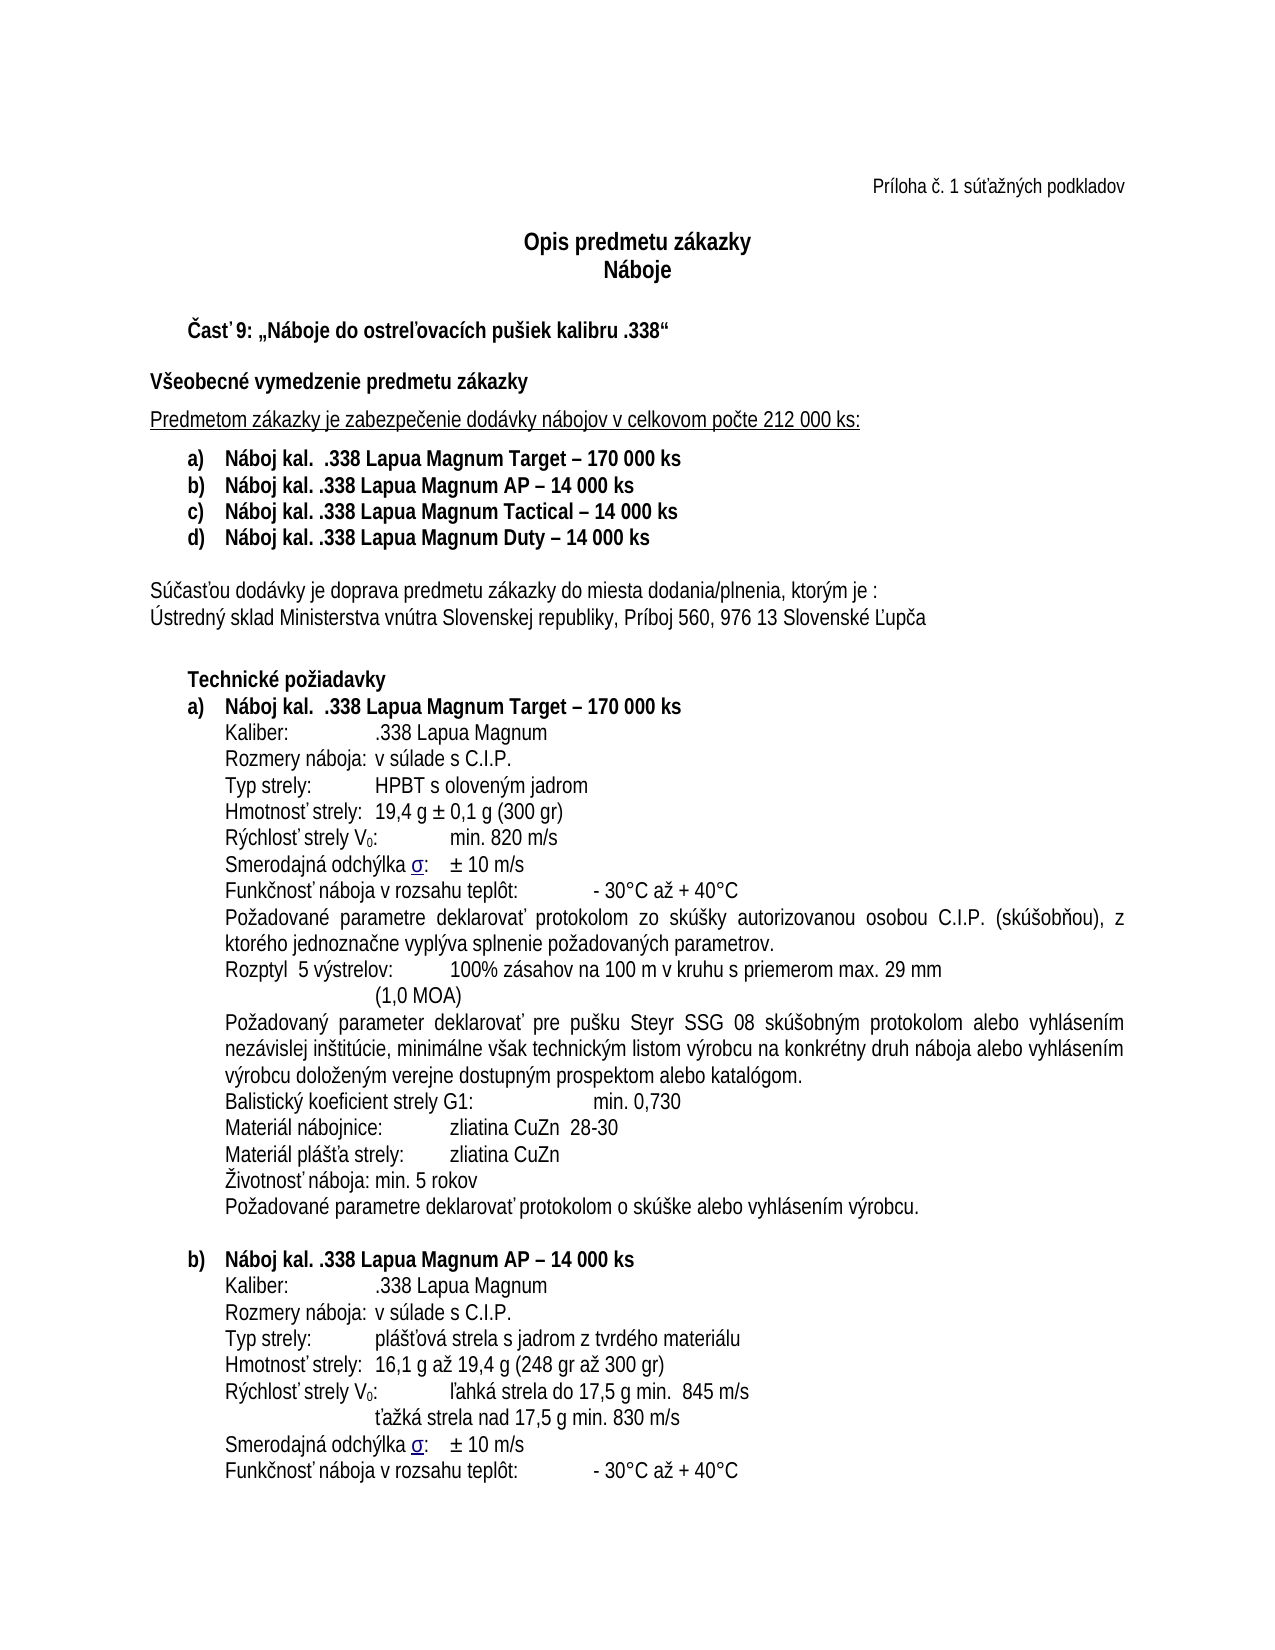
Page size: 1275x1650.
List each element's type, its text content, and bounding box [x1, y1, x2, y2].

list Technické požiadavky [150, 666, 1125, 693]
text Predmetom zákazky je zabezpečenie dodávky nábojov v celkovom počte 212 000 ks: [150, 406, 1125, 433]
text Náboje [150, 255, 1125, 284]
text Typ strely: HPBT s oloveným jadrom [225, 772, 1125, 798]
text Rozmery náboja: v súlade s C.I.P. [225, 1299, 1125, 1325]
text Rýchlosť strely V0: min. 820 m/s [225, 824, 1125, 851]
list Náboj kal. .338 Lapua Magnum Target – 170 000 ks [187, 445, 1125, 472]
text Rozptyl 5 výstrelov: 100% zásahov na 100 m v kruhu s priemerom max. 29 mm [225, 956, 1125, 982]
text Smerodajná odchýlka σ: ± 10 m/s [423, 1431, 1125, 1457]
text Rýchlosť strely V0: ľahká strela do 17,5 g min. 845 m/s [225, 1378, 1125, 1404]
list Náboj kal. .338 Lapua Magnum AP – 14 000 ks [187, 1246, 1125, 1272]
text Balistický koeficient strely G1: min. 0,730 [225, 1088, 1125, 1114]
text Hmotnosť strely: 16,1 g až 19,4 g (248 gr až 300 gr) [225, 1351, 1125, 1378]
text Opis predmetu zákazky [150, 227, 1125, 255]
text Všeobecné vymedzenie predmetu zákazky [150, 368, 1125, 394]
list Náboj kal. .338 Lapua Magnum AP – 14 000 ks [187, 472, 1125, 498]
text Kaliber: .338 Lapua Magnum [225, 719, 1125, 745]
text Kaliber: .338 Lapua Magnum [225, 1272, 1125, 1299]
text Ústredný sklad Ministerstva vnútra Slovenskej republiky, Príboj 560, 976 13 Slovenské Ľupča [150, 603, 1125, 630]
text ťažká strela nad 17,5 g min. 830 m/s [225, 1404, 1125, 1431]
text Príloha č. 1 súťažných podkladov [150, 174, 1125, 198]
text Typ strely: plášťová strela s jadrom z tvrdého materiálu [225, 1325, 1125, 1351]
text Hmotnosť strely: 19,4 g ± 0,1 g (300 gr) [225, 798, 1125, 824]
text Materiál plášťa strely: zliatina CuZn [225, 1141, 1125, 1167]
text Časť 9: „Náboje do ostreľovacích pušiek kalibru .338“ [187, 317, 1125, 344]
text Súčasťou dodávky je doprava predmetu zákazky do miesta dodania/plnenia, ktorým je : [150, 577, 1125, 603]
text Funkčnosť náboja v rozsahu teplôt: - 30°C až + 40°C [225, 877, 1125, 903]
text Rozmery náboja: v súlade s C.I.P. [225, 745, 1125, 772]
list Náboj kal. .338 Lapua Magnum Target – 170 000 ks [187, 693, 1125, 719]
list Náboj kal. .338 Lapua Magnum Tactical – 14 000 ks [187, 498, 1125, 524]
text Smerodajná odchýlka σ: ± 10 m/s [225, 851, 411, 877]
text Smerodajná odchýlka σ: ± 10 m/s [225, 1431, 411, 1457]
text Životnosť náboja: min. 5 rokov [225, 1167, 1125, 1193]
list Náboj kal. .338 Lapua Magnum Duty – 14 000 ks [187, 524, 1125, 551]
text Funkčnosť náboja v rozsahu teplôt: - 30°C až + 40°C [225, 1457, 1125, 1483]
text Smerodajná odchýlka σ: ± 10 m/s [423, 851, 1125, 877]
text (1,0 MOA) [225, 982, 1125, 1009]
text Požadovaný parameter deklarovať pre pušku Steyr SSG 08 skúšobným protokolom alebo vyhlásením nezávislej inštitúcie, minimálne však technickým listom výrobcu na konkrétny druh náboja alebo vyhlásením výrobcu doloženým verejne dostupným prospektom alebo katalógom. [225, 1009, 1125, 1088]
text Požadované parametre deklarovať protokolom zo skúšky autorizovanou osobou C.I.P. (skúšobňou), z ktorého jednoznačne vyplýva splnenie požadovaných parametrov. [225, 903, 1125, 956]
text Materiál nábojnice: zliatina CuZn 28-30 [225, 1114, 1125, 1141]
text Požadované parametre deklarovať protokolom o skúške alebo vyhlásením výrobcu. [225, 1193, 1125, 1220]
